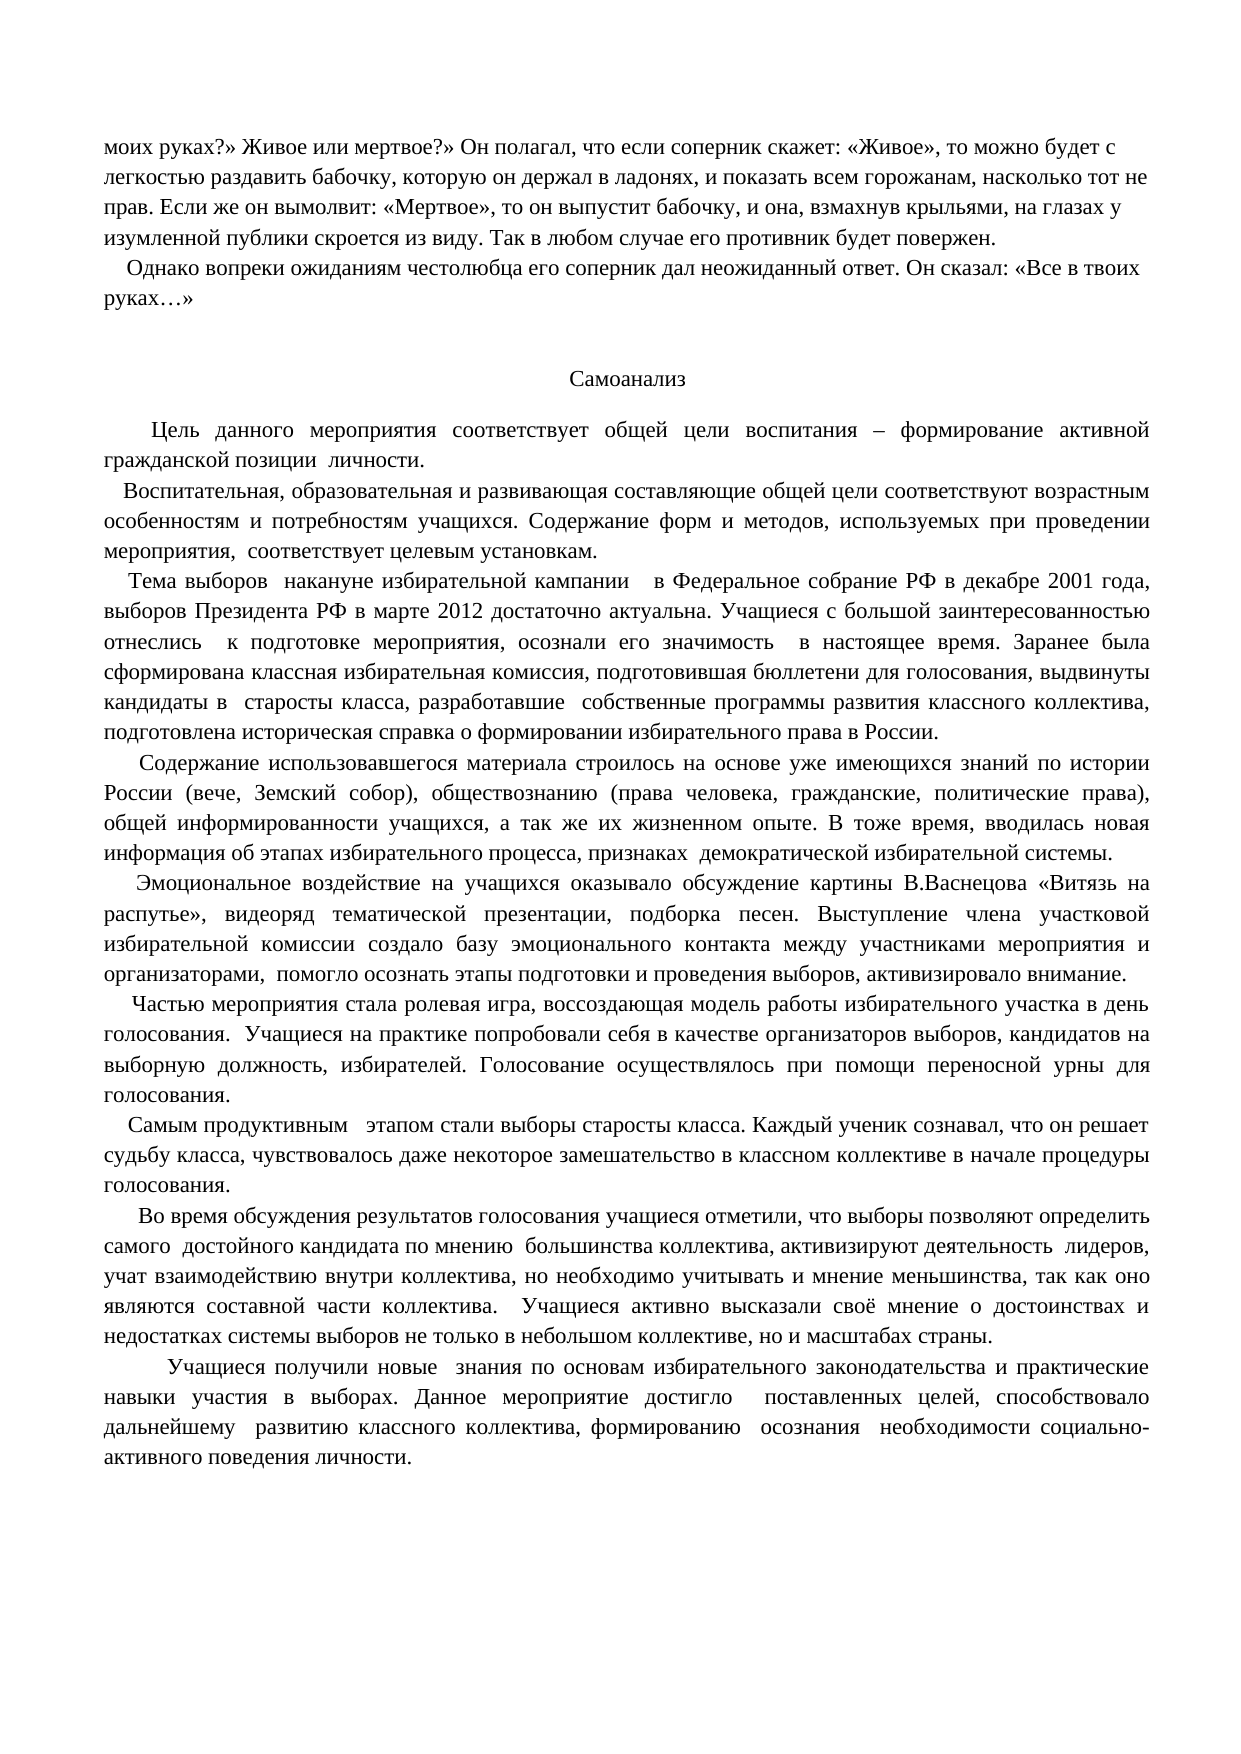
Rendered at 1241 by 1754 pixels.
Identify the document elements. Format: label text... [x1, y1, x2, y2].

text Содержание использовавшегося материала строилось на основе уже имеющихся знаний по истории России (вече, Земский собор), обществознанию (права человека, гражданские, политические права), общей информированности учащихся, а так же их жизненном опыте. В тоже время, вводилась новая информация об этапах избирательного процесса, признаках демократической избирательной системы. [103, 748, 1152, 866]
text Во время обсуждения результатов голосования учащиеся отметили, что выборы позволяют определить самого достойного кандидата по мнению большинства коллектива, активизируют деятельность лидеров, учат взаимодействию внутри коллектива, но необходимо учитывать и мнение меньшинства, так как оно являются составной части коллектива. Учащиеся активно высказали своё мнение о достоинствах и недостатках системы выборов не только в небольшом коллективе, но и масштабах страны. [103, 1202, 1152, 1349]
text Самым продуктивным этапом стали выборы старосты класса. Каждый ученик сознавал, что он решает судьбу класса, чувствовалось даже некоторое замешательство в классном коллективе в начале процедуры голосования. [103, 1111, 1152, 1198]
text Цель данного мероприятия соответствует общей цели воспитания – формирование активной гражданской позиции личности. [103, 416, 1152, 473]
text Воспитательная, образовательная и развивающая составляющие общей цели соответствуют возрастным особенностям и потребностям учащихся. Содержание форм и методов, используемых при проведении мероприятия, соответствует целевым установкам. [103, 477, 1152, 563]
text Тема выборов накануне избирательной кампании в Федеральное собрание РФ в декабре 2001 года, выборов Президента РФ в марте 2012 достаточно актуальна. Учащиеся с большой заинтересованностью отнеслись к подготовке мероприятия, осознали его значимость в настоящее время. Заранее была сформирована классная избирательная комиссия, подготовившая бюллетени для голосования, выдвинуты кандидаты в старосты класса, разработавшие собственные программы развития классного коллектива, подготовлена историческая справка о формировании избирательного права в России. [103, 567, 1152, 745]
text Учащиеся получили новые знания по основам избирательного законодательства и практические навыки участия в выборах. Данное мероприятие достигло поставленных целей, способствовало дальнейшему развитию классного коллектива, формированию осознания необходимости социально-активного поведения личности. [103, 1353, 1152, 1470]
text Эмоциональное воздействие на учащихся оказывало обсуждение картины В.Васнецова «Витязь на распутье», видеоряд тематической презентации, подборка песен. Выступление члена участковой избирательной комиссии создало базу эмоционального контакта между участниками мероприятия и организаторами, помогло осознать этапы подготовки и проведения выборов, активизировало внимание. [103, 869, 1152, 986]
text Самоанализ [103, 365, 1152, 392]
text Однако вопреки ожиданиям честолюбца его соперник дал неожиданный ответ. Он сказал: «Все в твоих руках…» [103, 254, 1152, 310]
text Частью мероприятия стала ролевая игра, воссоздающая модель работы избирательного участка в день голосования. Учащиеся на практике попробовали себя в качестве организаторов выборов, кандидатов на выборную должность, избирателей. Голосование осуществлялось при помощи переносной урны для голосования. [103, 990, 1152, 1107]
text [103, 133, 1152, 250]
